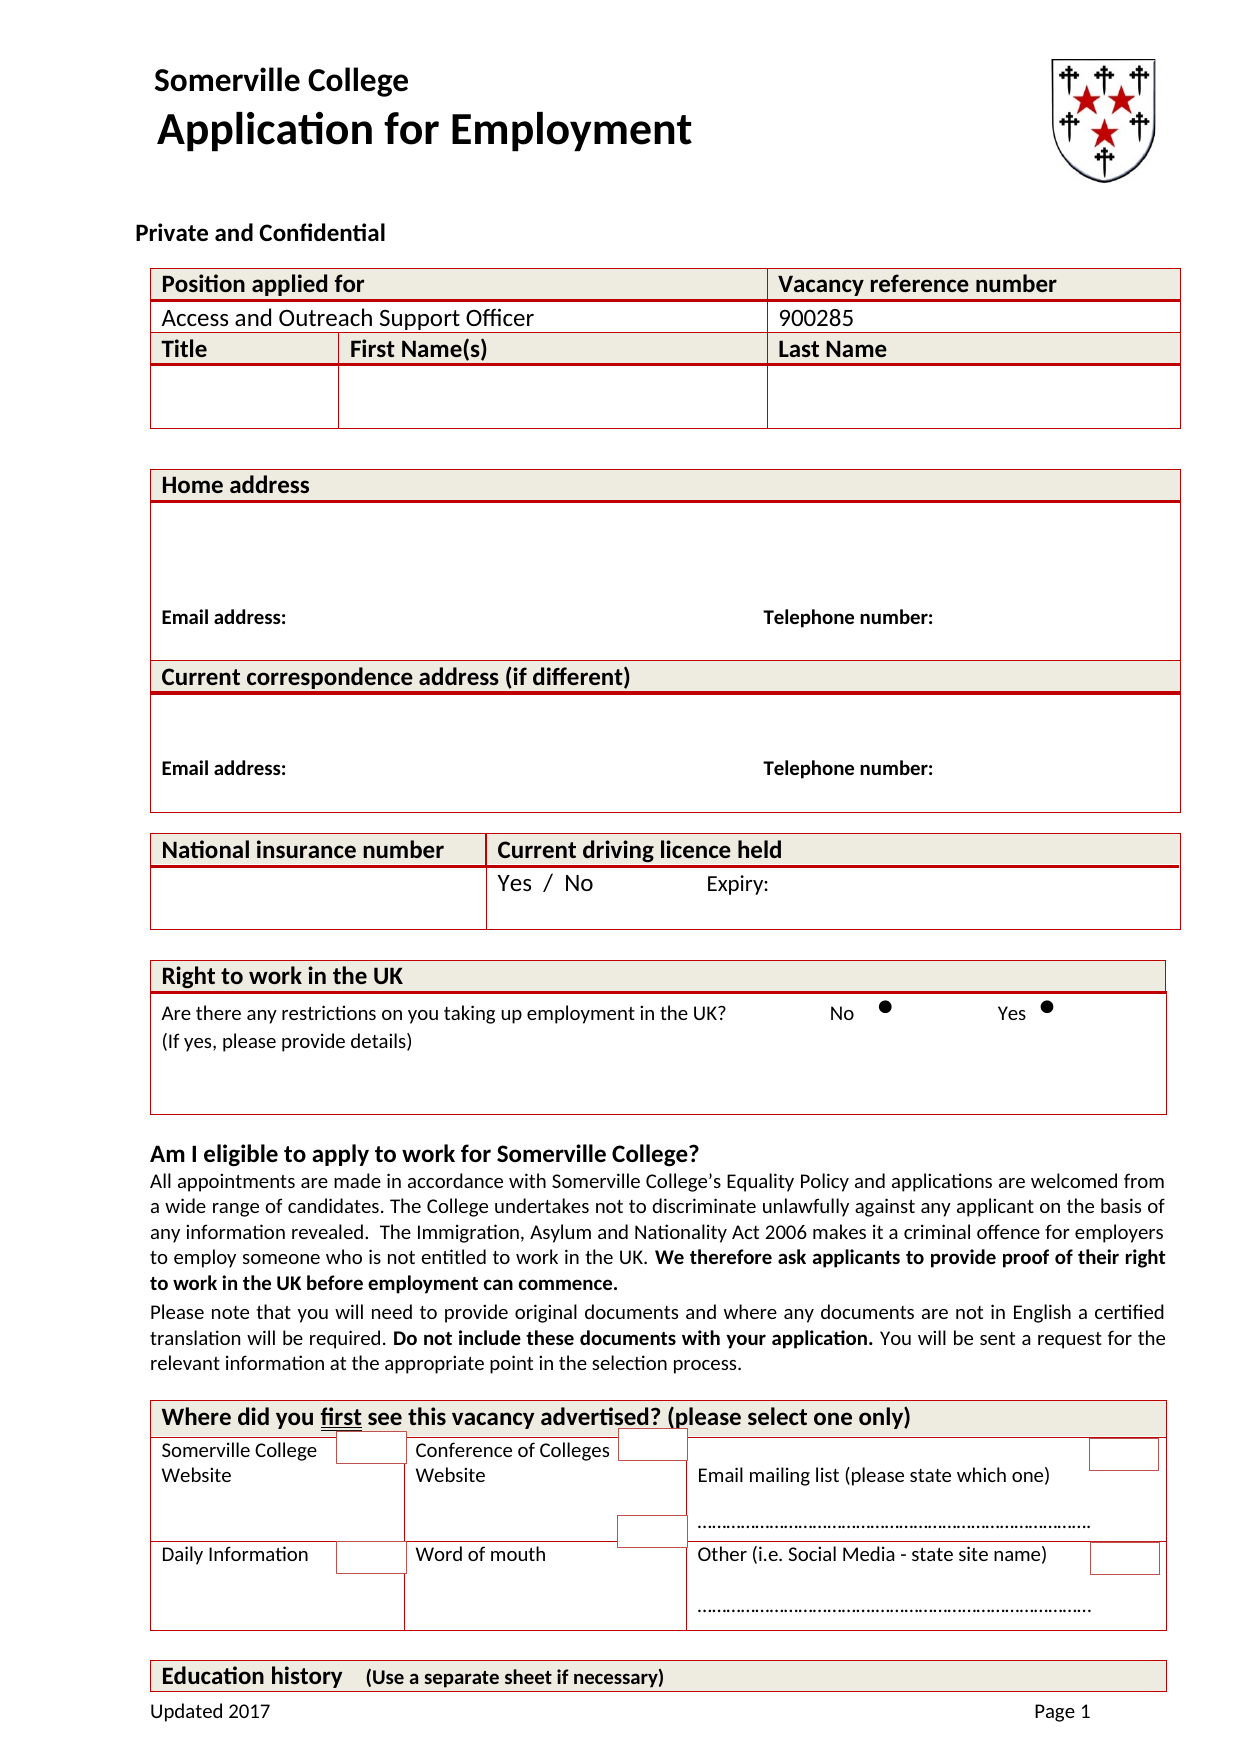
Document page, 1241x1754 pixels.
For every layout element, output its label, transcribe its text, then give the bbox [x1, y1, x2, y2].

text Private and Confidential [135, 217, 1167, 247]
table_header [879, 59, 1167, 196]
text Please note that you will need to provide original documents and where any documents are not in English a certified translation will be required. Do not include these documents with your application. You will be sent a request for the relevant information at the appropriate point in the selection process. [150, 1299, 1167, 1376]
table_cell Current correspondence address (if different) [151, 661, 1180, 691]
table_cell Access and Outreach Support Officer [151, 302, 767, 332]
text Am I eligible to apply to work for Somerville College? [150, 1138, 1167, 1168]
table_cell Title [151, 333, 338, 363]
table_cell [151, 868, 486, 929]
table_header Education history (Use a separate sheet if necessary) [151, 1661, 1166, 1691]
table_cell Telephone number: [752, 605, 1180, 660]
table_header Current driving licence held [487, 834, 1180, 864]
table_header Position applied for [151, 269, 767, 299]
table_cell Daily Information [151, 1542, 404, 1630]
table_cell Other (i.e. Social Media - state site name) ……………………………….……………………………………… [687, 1542, 1166, 1630]
table_cell [151, 695, 1180, 756]
table_header Right to work in the UK [151, 961, 1165, 991]
table_cell Telephone number: [752, 756, 1180, 812]
table_header Vacancy reference number [768, 269, 1180, 299]
table_cell Yes / No Expiry: [487, 865, 1180, 929]
table_cell Email address: [151, 756, 752, 812]
table_cell [768, 366, 1180, 427]
table_cell [339, 366, 767, 427]
table_header Home address [151, 470, 1180, 500]
table_header National insurance number [151, 834, 485, 864]
table_cell Are there any restrictions on you taking up employment in the UK? No Yes (If yes, please provide details) [151, 994, 1166, 1114]
table_cell Email mailing list (please state which one) ………………………………………………………………………. [687, 1438, 1166, 1541]
table_cell Last Name [768, 333, 1180, 363]
text All appointments are made in accordance with Somerville College’s Equality Policy and applications are welcomed from a wide range of candidates. The College undertakes not to discriminate unlawfully against any applicant on the basis of any information revealed. The Immigration, Asylum and Nationality Act 2006 makes it a criminal offence for employers to employ someone who is not entitled to work in the UK. We therefore ask applicants to provide proof of their right to work in the UK before employment can commence. [150, 1168, 1167, 1295]
table_cell Somerville College Website [151, 1438, 404, 1541]
table_cell [151, 503, 1180, 604]
table_cell First Name(s) [339, 333, 767, 363]
table_cell Conference of Colleges Website [405, 1438, 686, 1541]
table_cell [151, 366, 338, 427]
table_cell Email address: [151, 605, 752, 660]
table_cell 900285 [768, 302, 1180, 332]
table_cell Word of mouth [405, 1542, 686, 1630]
picture [1051, 59, 1156, 183]
table_header Where did you first see this vacancy advertised? (please select one only) [151, 1401, 1166, 1436]
table_header Somerville College Application for Employment [150, 59, 879, 196]
